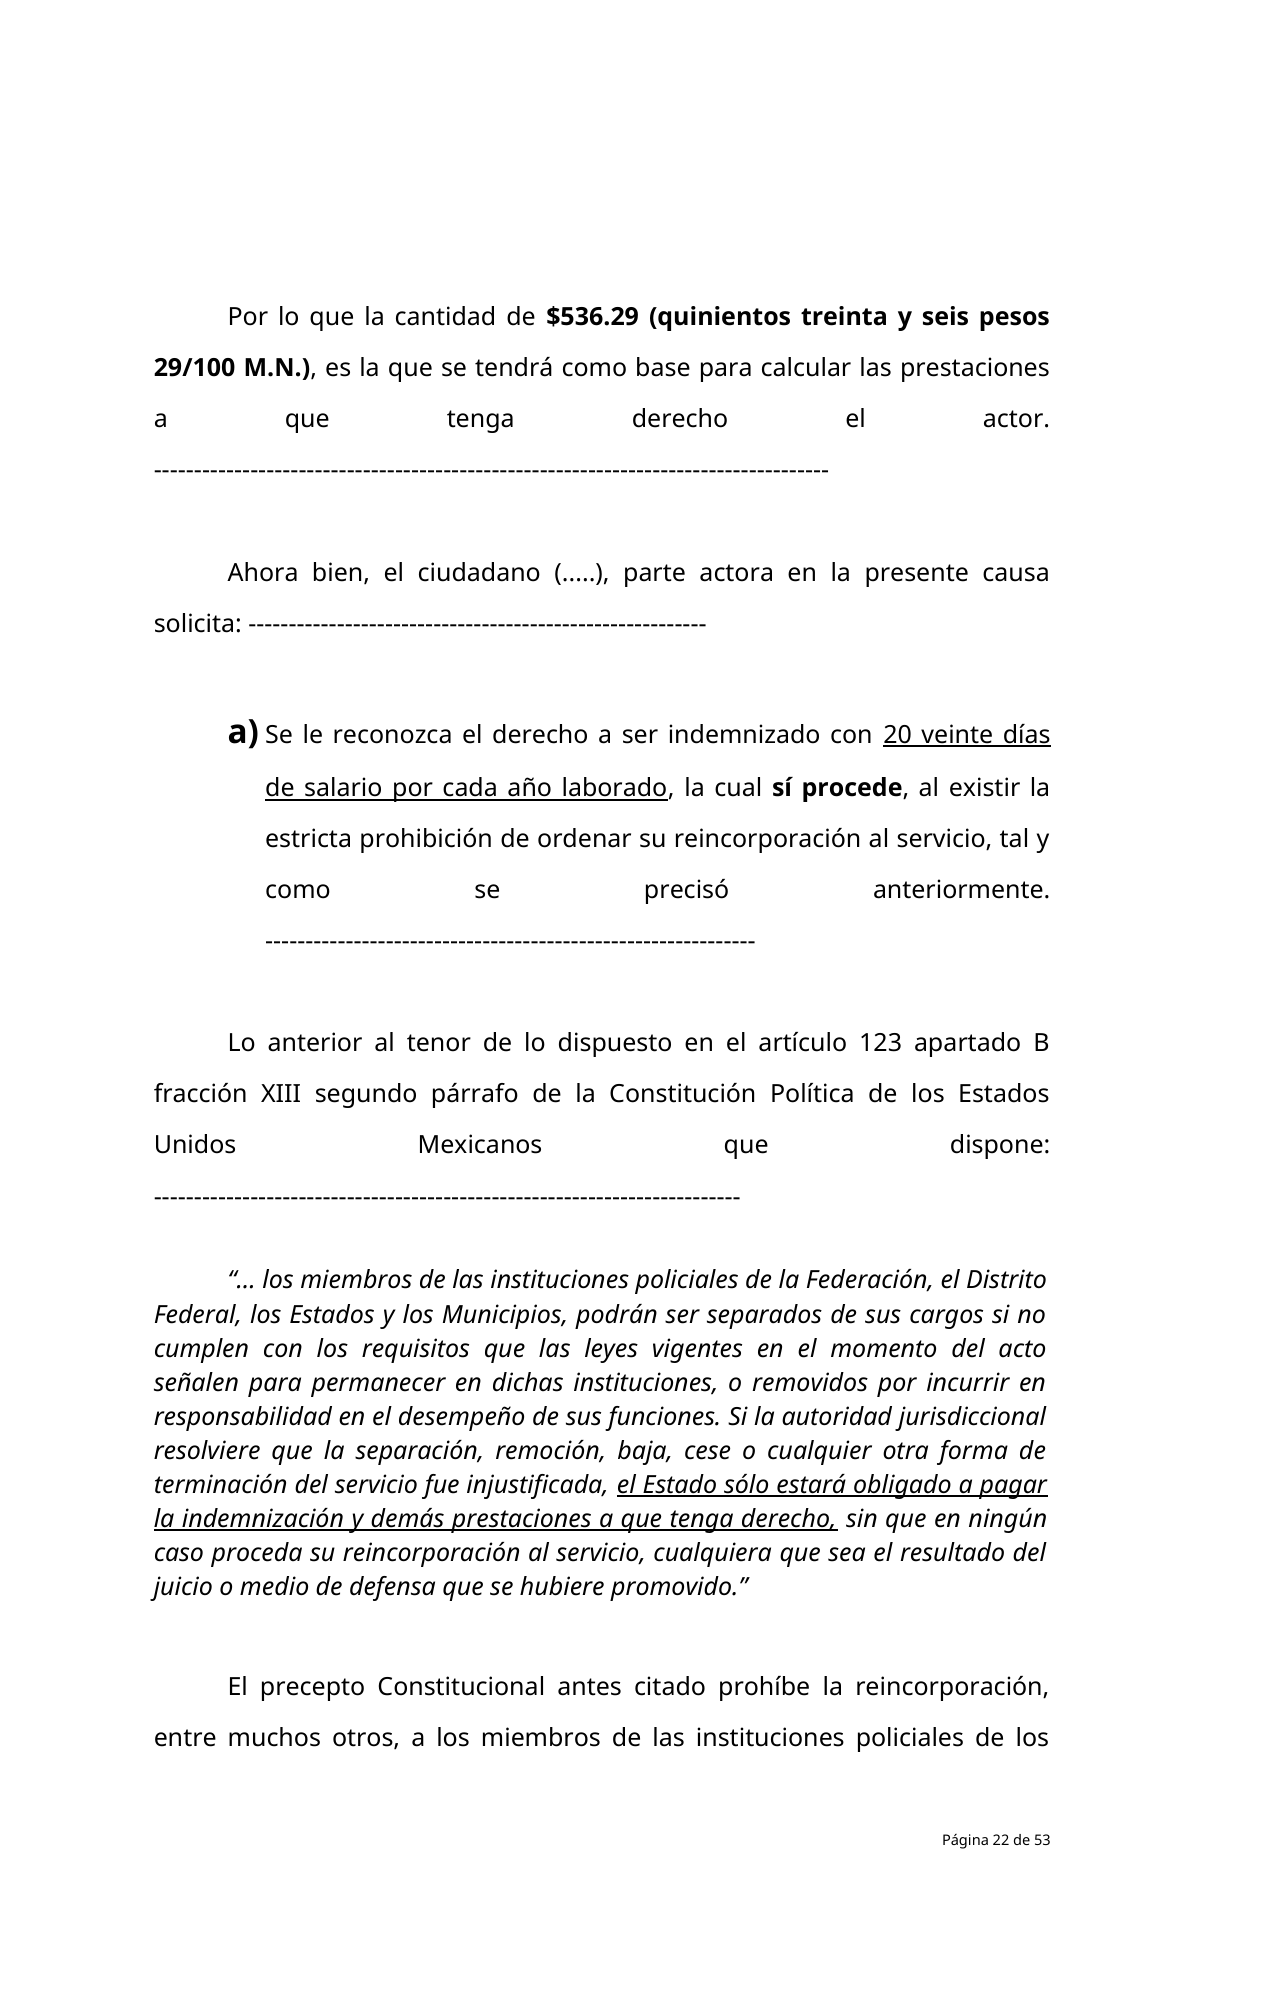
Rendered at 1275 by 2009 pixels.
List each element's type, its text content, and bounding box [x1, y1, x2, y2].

text Lo anterior al tenor de lo dispuesto en el artículo 123 apartado B fracción XIII segundo párrafo de la Constitución Política de los Estados Unidos Mexicanos que dispone: ------------------------------------------------------------------------- [153, 1025, 1051, 1212]
text Por lo que la cantidad de $536.29 (quinientos treinta y seis pesos 29/100 M.N.), es la que se tendrá como base para calcular las prestaciones a que tenga derecho el actor. ------------------------------------------------------------------------------------ [153, 299, 1051, 486]
text “… los miembros de las instituciones policiales de la Federación, el Distrito Federal, los Estados y los Municipios, podrán ser separados de sus cargos si no cumplen con los requisitos que las leyes vigentes en el momento del acto señalen para permanecer en dichas instituciones, o removidos por incurrir en responsabilidad en el desempeño de sus funciones. Si la autoridad jurisdiccional resolviere que la separación, remoción, baja, cese o cualquier otra forma de terminación del servicio fue injustificada, el Estado sólo estará obligado a pagar la indemnización y demás prestaciones a que tenga derecho, sin que en ningún caso proceda su reincorporación al servicio, cualquiera que sea el resultado del juicio o medio de defensa que se hubiere promovido.” [153, 1262, 1051, 1603]
text Ahora bien, el ciudadano (.....), parte actora en la presente causa solicita: --------------------------------------------------------- [153, 554, 1051, 639]
list Se le reconozca el derecho a ser indemnizado con 20 veinte días de salario por cada año laborado, la cual sí procede, al existir la estricta prohibición de ordenar su reincorporación al servicio, tal y como se precisó anteriormente. ------------------------------------------------------------- [227, 707, 1051, 957]
